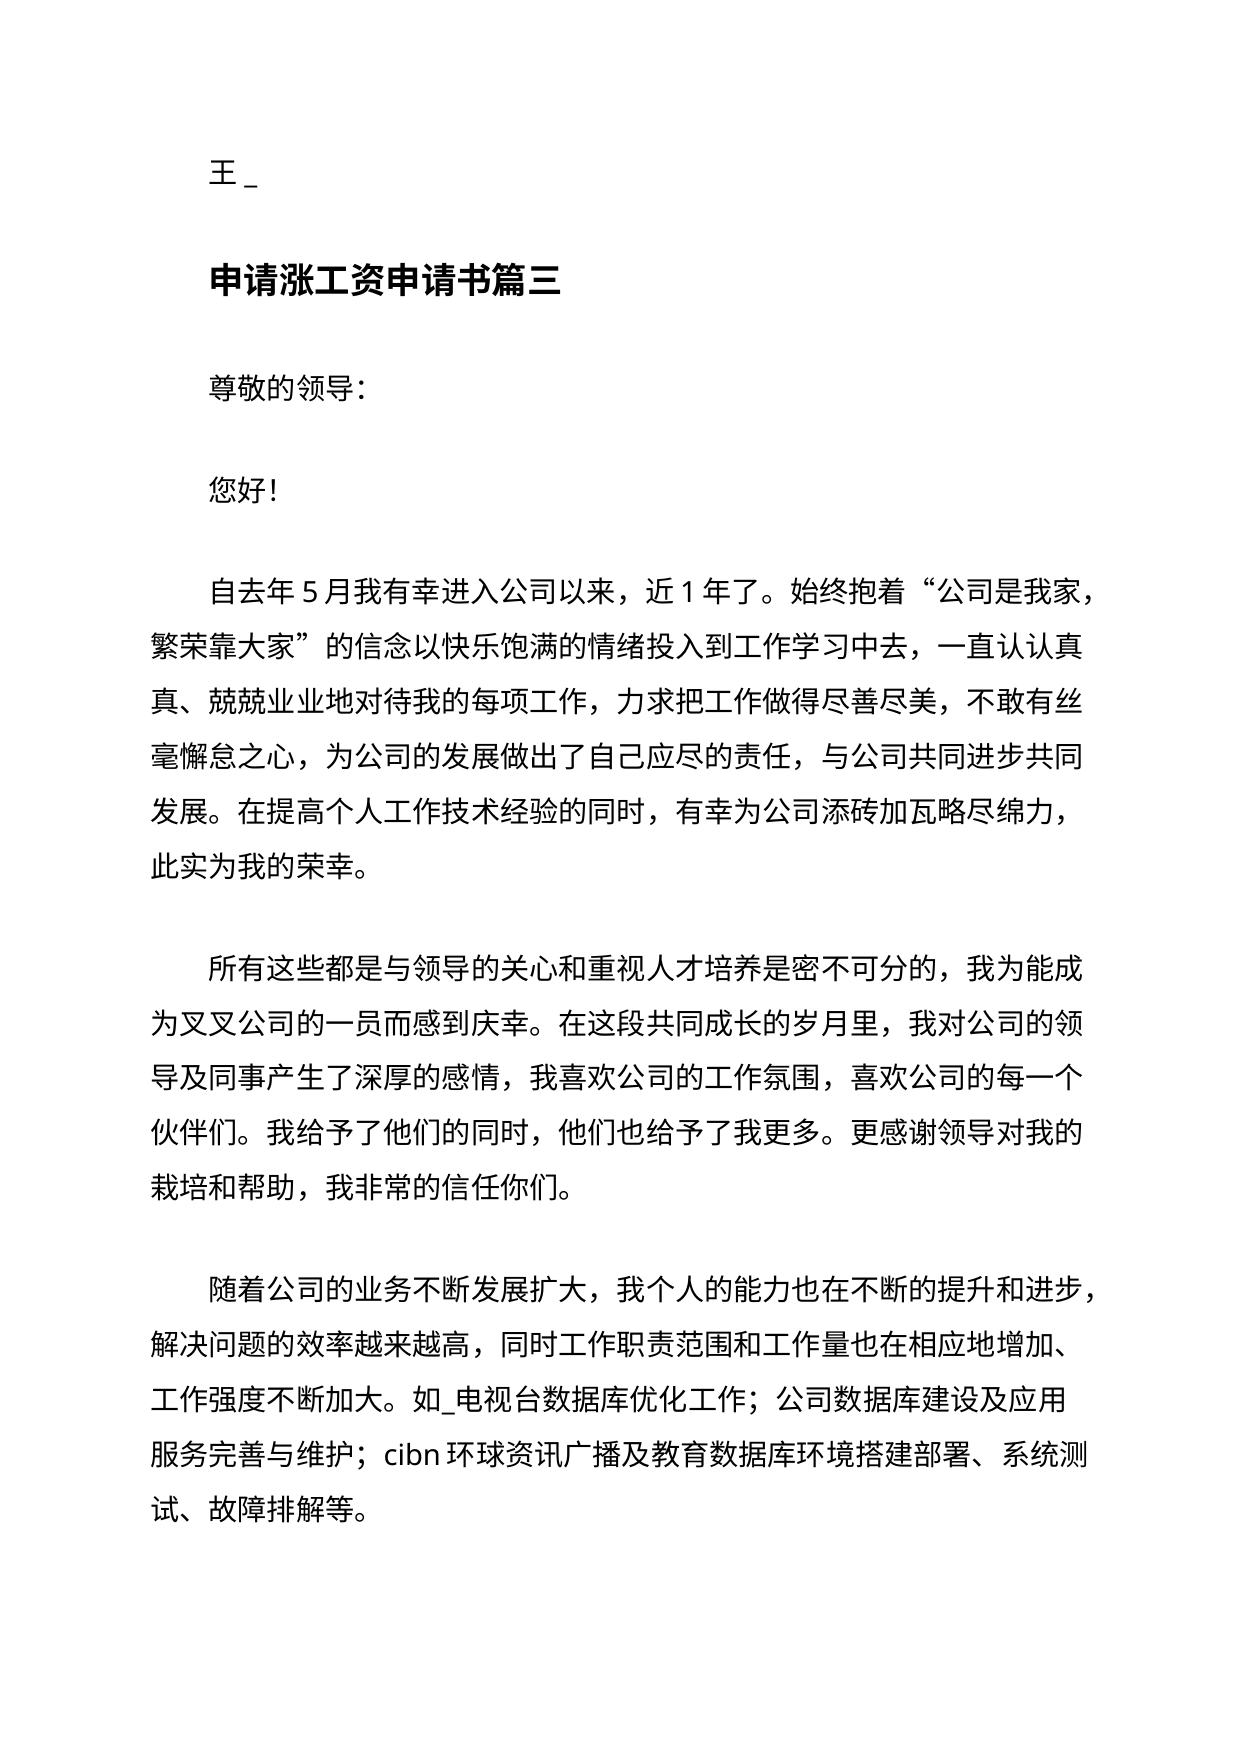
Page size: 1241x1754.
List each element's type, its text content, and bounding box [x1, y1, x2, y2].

text 您好！ [150, 467, 1090, 509]
text 申请涨工资申请书篇三 [150, 252, 1090, 303]
text 所有这些都是与领导的关心和重视人才培养是密不可分的，我为能成为叉叉公司的一员而感到庆幸。在这段共同成长的岁月里，我对公司的领导及同事产生了深厚的感情，我喜欢公司的工作氛围，喜欢公司的每一个伙伴们。我给予了他们的同时，他们也给予了我更多。更感谢领导对我的栽培和帮助，我非常的信任你们。 [150, 945, 1090, 1207]
text 自去年5月我有幸进入公司以来，近1年了。始终抱着“公司是我家，繁荣靠大家”的信念以快乐饱满的情绪投入到工作学习中去，一直认认真真、兢兢业业地对待我的每项工作，力求把工作做得尽善尽美，不敢有丝毫懈怠之心，为公司的发展做出了自己应尽的责任，与公司共同进步共同发展。在提高个人工作技术经验的同时，有幸为公司添砖加瓦略尽绵力，此实为我的荣幸。 [150, 569, 1090, 886]
text 王 _ [150, 150, 1090, 192]
text 随着公司的业务不断发展扩大，我个人的能力也在不断的提升和进步，解决问题的效率越来越高，同时工作职责范围和工作量也在相应地增加、工作强度不断加大。如_电视台数据库优化工作；公司数据库建设及应用服务完善与维护；cibn环球资讯广播及教育数据库环境搭建部署、系统测试、故障排解等。 [150, 1267, 1090, 1529]
text 尊敬的领导： [150, 365, 1090, 408]
